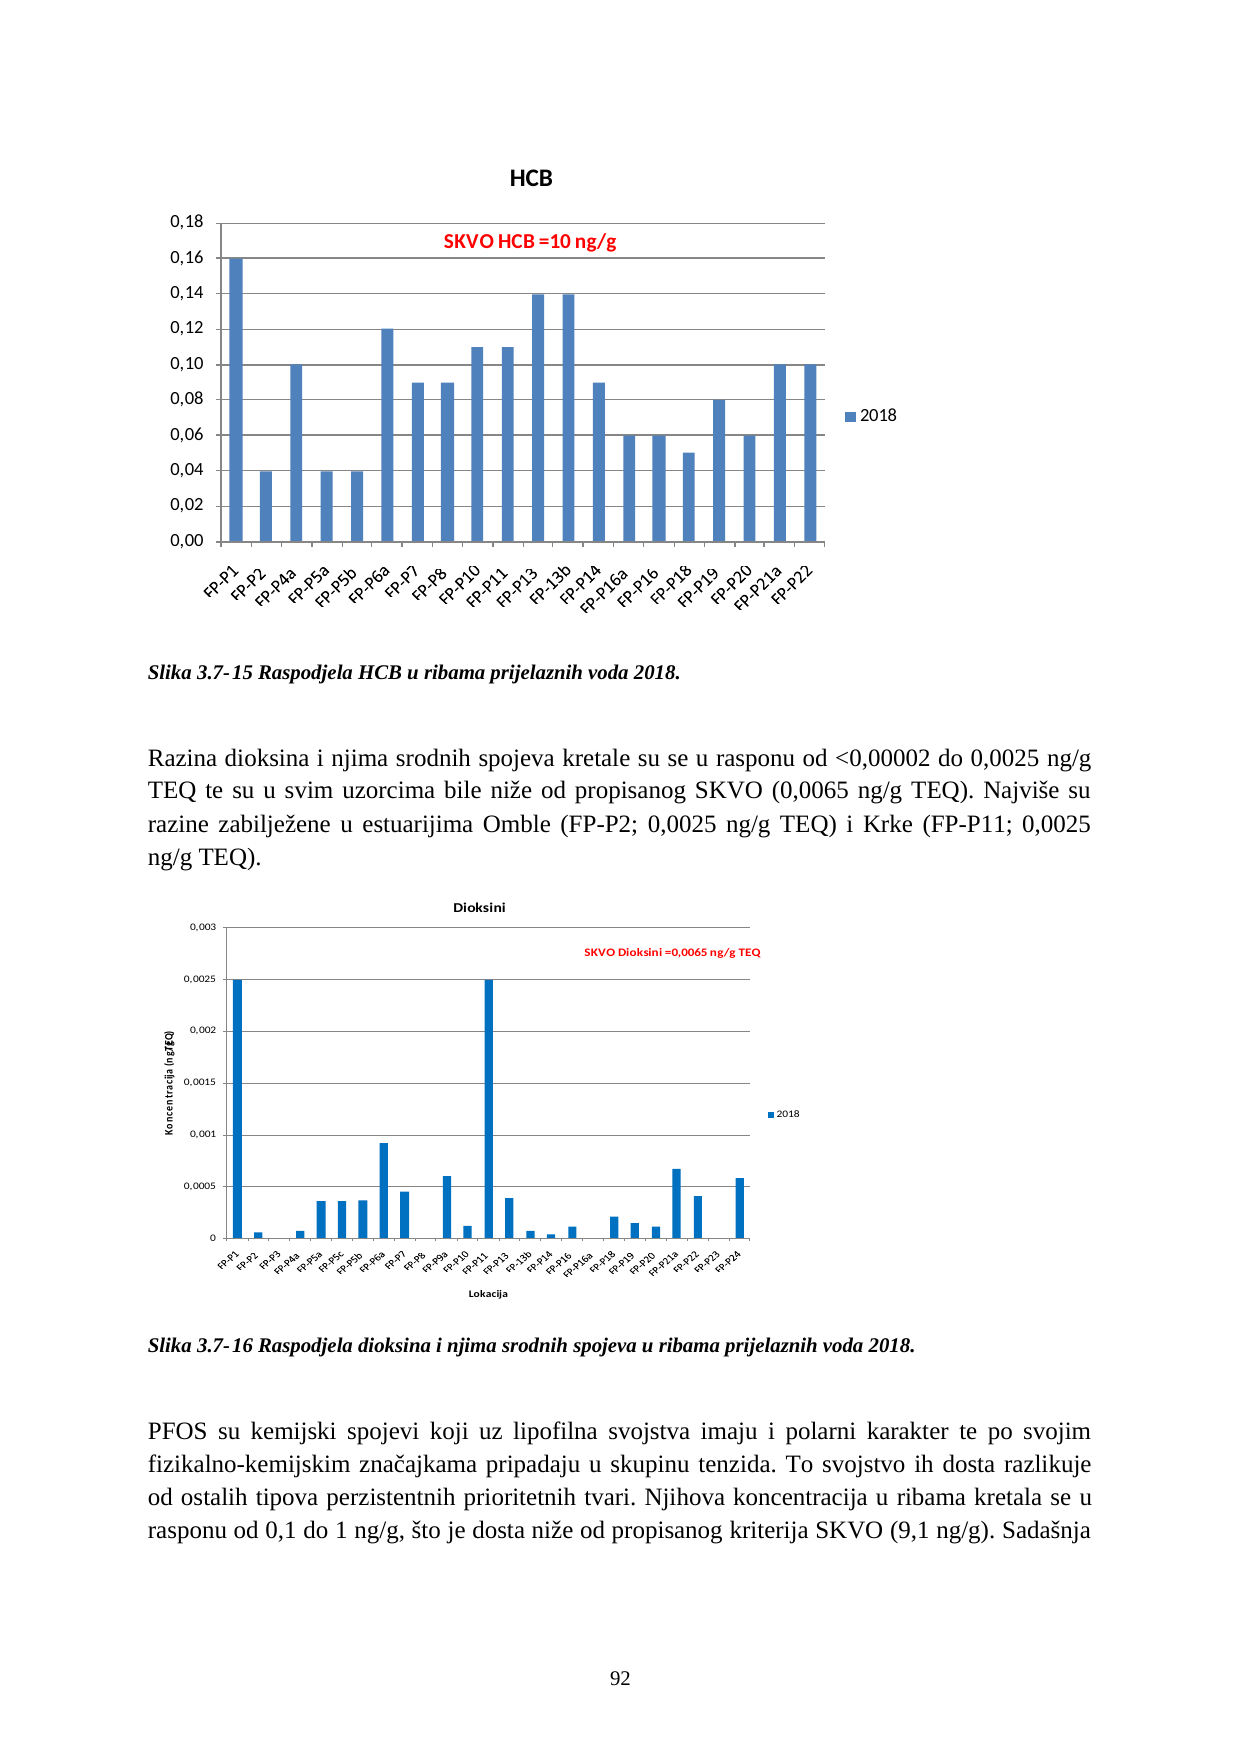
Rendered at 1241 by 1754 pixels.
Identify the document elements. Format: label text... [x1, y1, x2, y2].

text Razina dioksina i njima srodnih spojeva kretale su se u rasponu od <0,00002 do 0,0025 ng/g TEQ te su u svim uzorcima bile niže od propisanog SKVO (0,0065 ng/g TEQ). Najviše su razine zabilježene u estuarijima Omble (FP-P2; 0,0025 ng/g TEQ) i Krke (FP-P11; 0,0025 ng/g TEQ). [148, 743, 1093, 870]
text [148, 1416, 1093, 1544]
